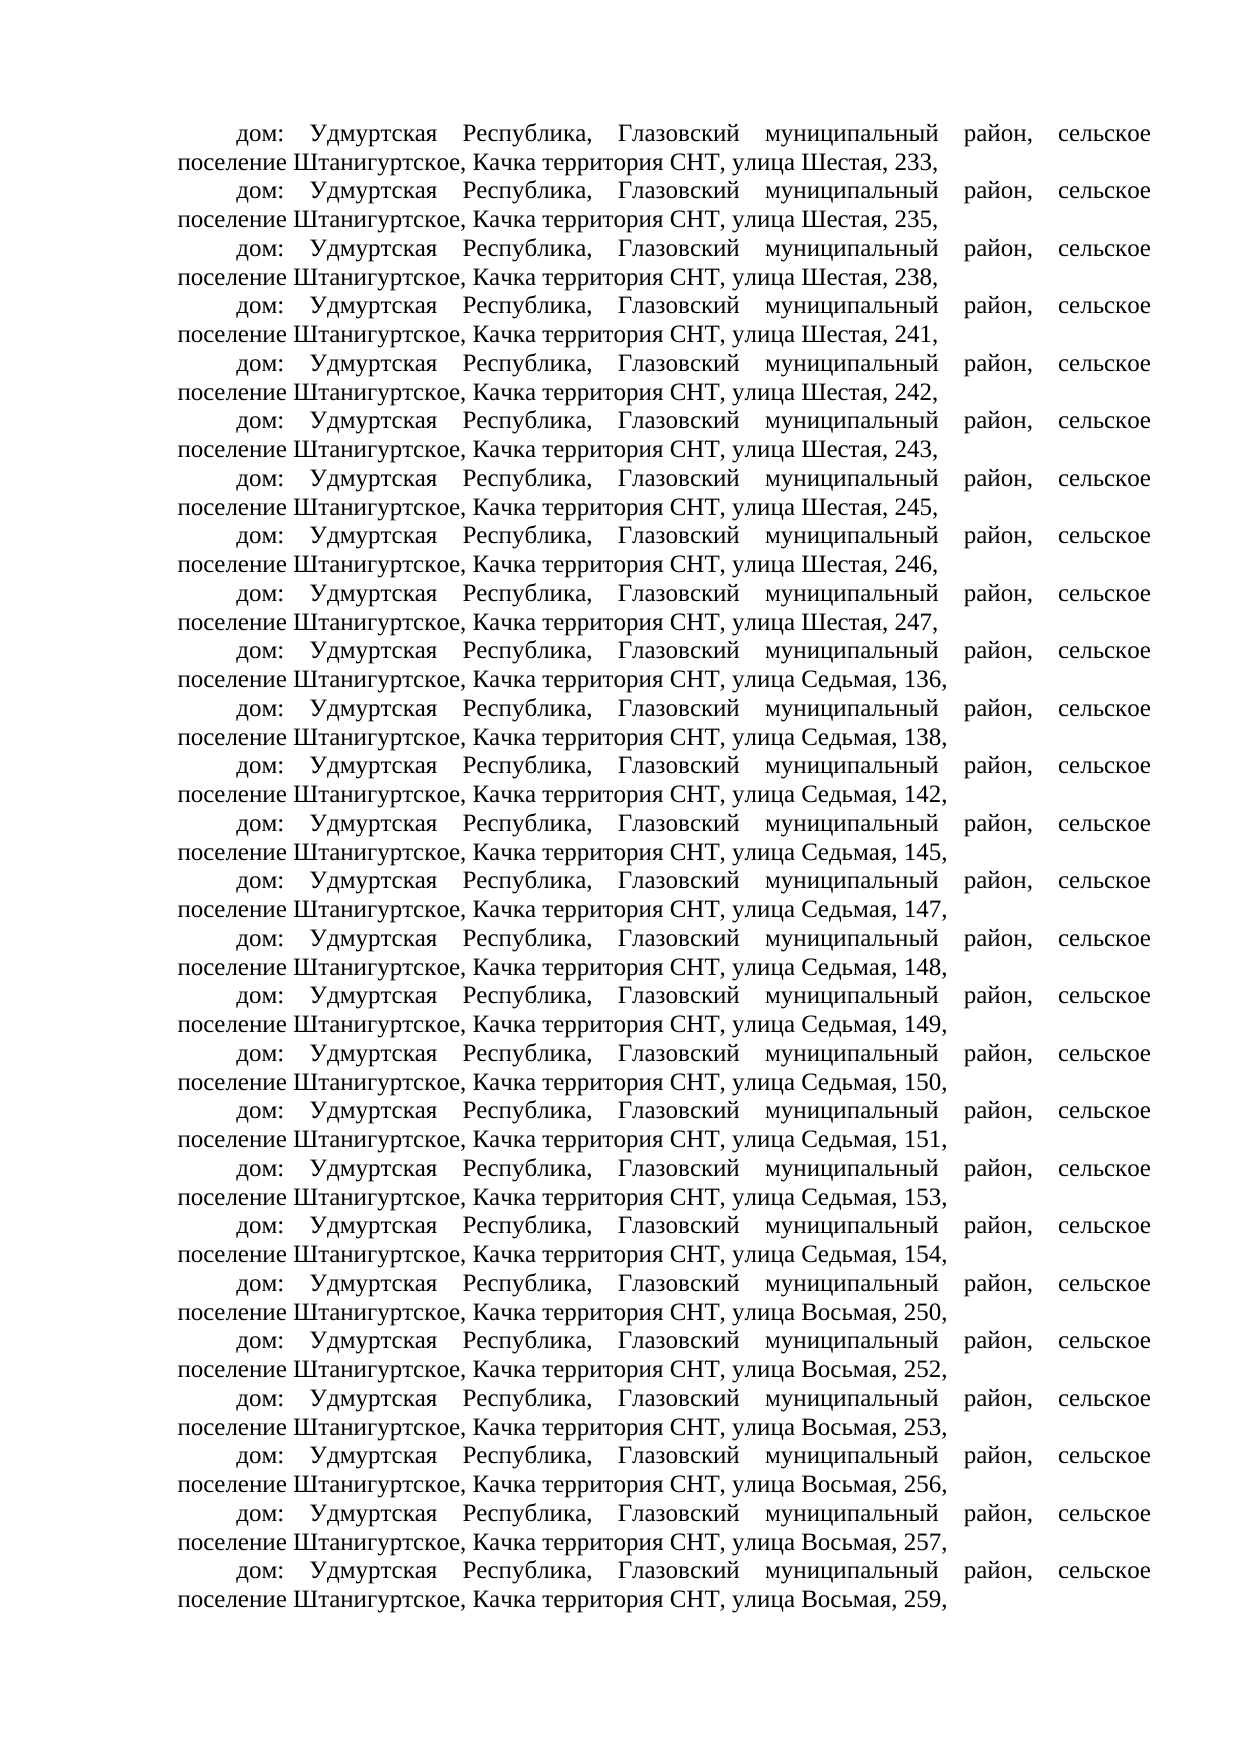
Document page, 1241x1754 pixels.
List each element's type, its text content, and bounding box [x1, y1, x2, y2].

text дом: Удмуртская Республика, Глазовский муниципальный район, сельское поселение Штанигуртское, Качка территория СНТ, улица Шестая, 238, [177, 233, 1152, 291]
text дом: Удмуртская Республика, Глазовский муниципальный район, сельское поселение Штанигуртское, Качка территория СНТ, улица Седьмая, 151, [177, 1096, 1152, 1153]
text дом: Удмуртская Республика, Глазовский муниципальный район, сельское поселение Штанигуртское, Качка территория СНТ, улица Седьмая, 142, [177, 751, 1152, 808]
text дом: Удмуртская Республика, Глазовский муниципальный район, сельское поселение Штанигуртское, Качка территория СНТ, улица Шестая, 233, [177, 118, 1152, 176]
text дом: Удмуртская Республика, Глазовский муниципальный район, сельское поселение Штанигуртское, Качка территория СНТ, улица Шестая, 242, [177, 348, 1152, 406]
text дом: Удмуртская Республика, Глазовский муниципальный район, сельское поселение Штанигуртское, Качка территория СНТ, улица Седьмая, 149, [177, 981, 1152, 1038]
text дом: Удмуртская Республика, Глазовский муниципальный район, сельское поселение Штанигуртское, Качка территория СНТ, улица Седьмая, 153, [177, 1153, 1152, 1211]
text дом: Удмуртская Республика, Глазовский муниципальный район, сельское поселение Штанигуртское, Качка территория СНТ, улица Седьмая, 154, [177, 1211, 1152, 1268]
text дом: Удмуртская Республика, Глазовский муниципальный район, сельское поселение Штанигуртское, Качка территория СНТ, улица Шестая, 243, [177, 406, 1152, 463]
text дом: Удмуртская Республика, Глазовский муниципальный район, сельское поселение Штанигуртское, Качка территория СНТ, улица Восьмая, 257, [177, 1498, 1152, 1556]
text дом: Удмуртская Республика, Глазовский муниципальный район, сельское поселение Штанигуртское, Качка территория СНТ, улица Шестая, 241, [177, 291, 1152, 348]
text дом: Удмуртская Республика, Глазовский муниципальный район, сельское поселение Штанигуртское, Качка территория СНТ, улица Восьмая, 253, [177, 1383, 1152, 1441]
text дом: Удмуртская Республика, Глазовский муниципальный район, сельское поселение Штанигуртское, Качка территория СНТ, улица Седьмая, 150, [177, 1038, 1152, 1096]
text дом: Удмуртская Республика, Глазовский муниципальный район, сельское поселение Штанигуртское, Качка территория СНТ, улица Восьмая, 259, [177, 1556, 1152, 1613]
text дом: Удмуртская Республика, Глазовский муниципальный район, сельское поселение Штанигуртское, Качка территория СНТ, улица Седьмая, 147, [177, 866, 1152, 923]
text дом: Удмуртская Республика, Глазовский муниципальный район, сельское поселение Штанигуртское, Качка территория СНТ, улица Шестая, 246, [177, 521, 1152, 578]
text дом: Удмуртская Республика, Глазовский муниципальный район, сельское поселение Штанигуртское, Качка территория СНТ, улица Шестая, 245, [177, 463, 1152, 521]
text дом: Удмуртская Республика, Глазовский муниципальный район, сельское поселение Штанигуртское, Качка территория СНТ, улица Шестая, 247, [177, 578, 1152, 636]
text дом: Удмуртская Республика, Глазовский муниципальный район, сельское поселение Штанигуртское, Качка территория СНТ, улица Седьмая, 138, [177, 693, 1152, 751]
text дом: Удмуртская Республика, Глазовский муниципальный район, сельское поселение Штанигуртское, Качка территория СНТ, улица Восьмая, 250, [177, 1268, 1152, 1326]
text дом: Удмуртская Республика, Глазовский муниципальный район, сельское поселение Штанигуртское, Качка территория СНТ, улица Шестая, 235, [177, 176, 1152, 233]
text дом: Удмуртская Республика, Глазовский муниципальный район, сельское поселение Штанигуртское, Качка территория СНТ, улица Восьмая, 252, [177, 1326, 1152, 1383]
text дом: Удмуртская Республика, Глазовский муниципальный район, сельское поселение Штанигуртское, Качка территория СНТ, улица Седьмая, 148, [177, 923, 1152, 981]
text дом: Удмуртская Республика, Глазовский муниципальный район, сельское поселение Штанигуртское, Качка территория СНТ, улица Восьмая, 256, [177, 1441, 1152, 1498]
text дом: Удмуртская Республика, Глазовский муниципальный район, сельское поселение Штанигуртское, Качка территория СНТ, улица Седьмая, 145, [177, 808, 1152, 866]
text дом: Удмуртская Республика, Глазовский муниципальный район, сельское поселение Штанигуртское, Качка территория СНТ, улица Седьмая, 136, [177, 636, 1152, 693]
